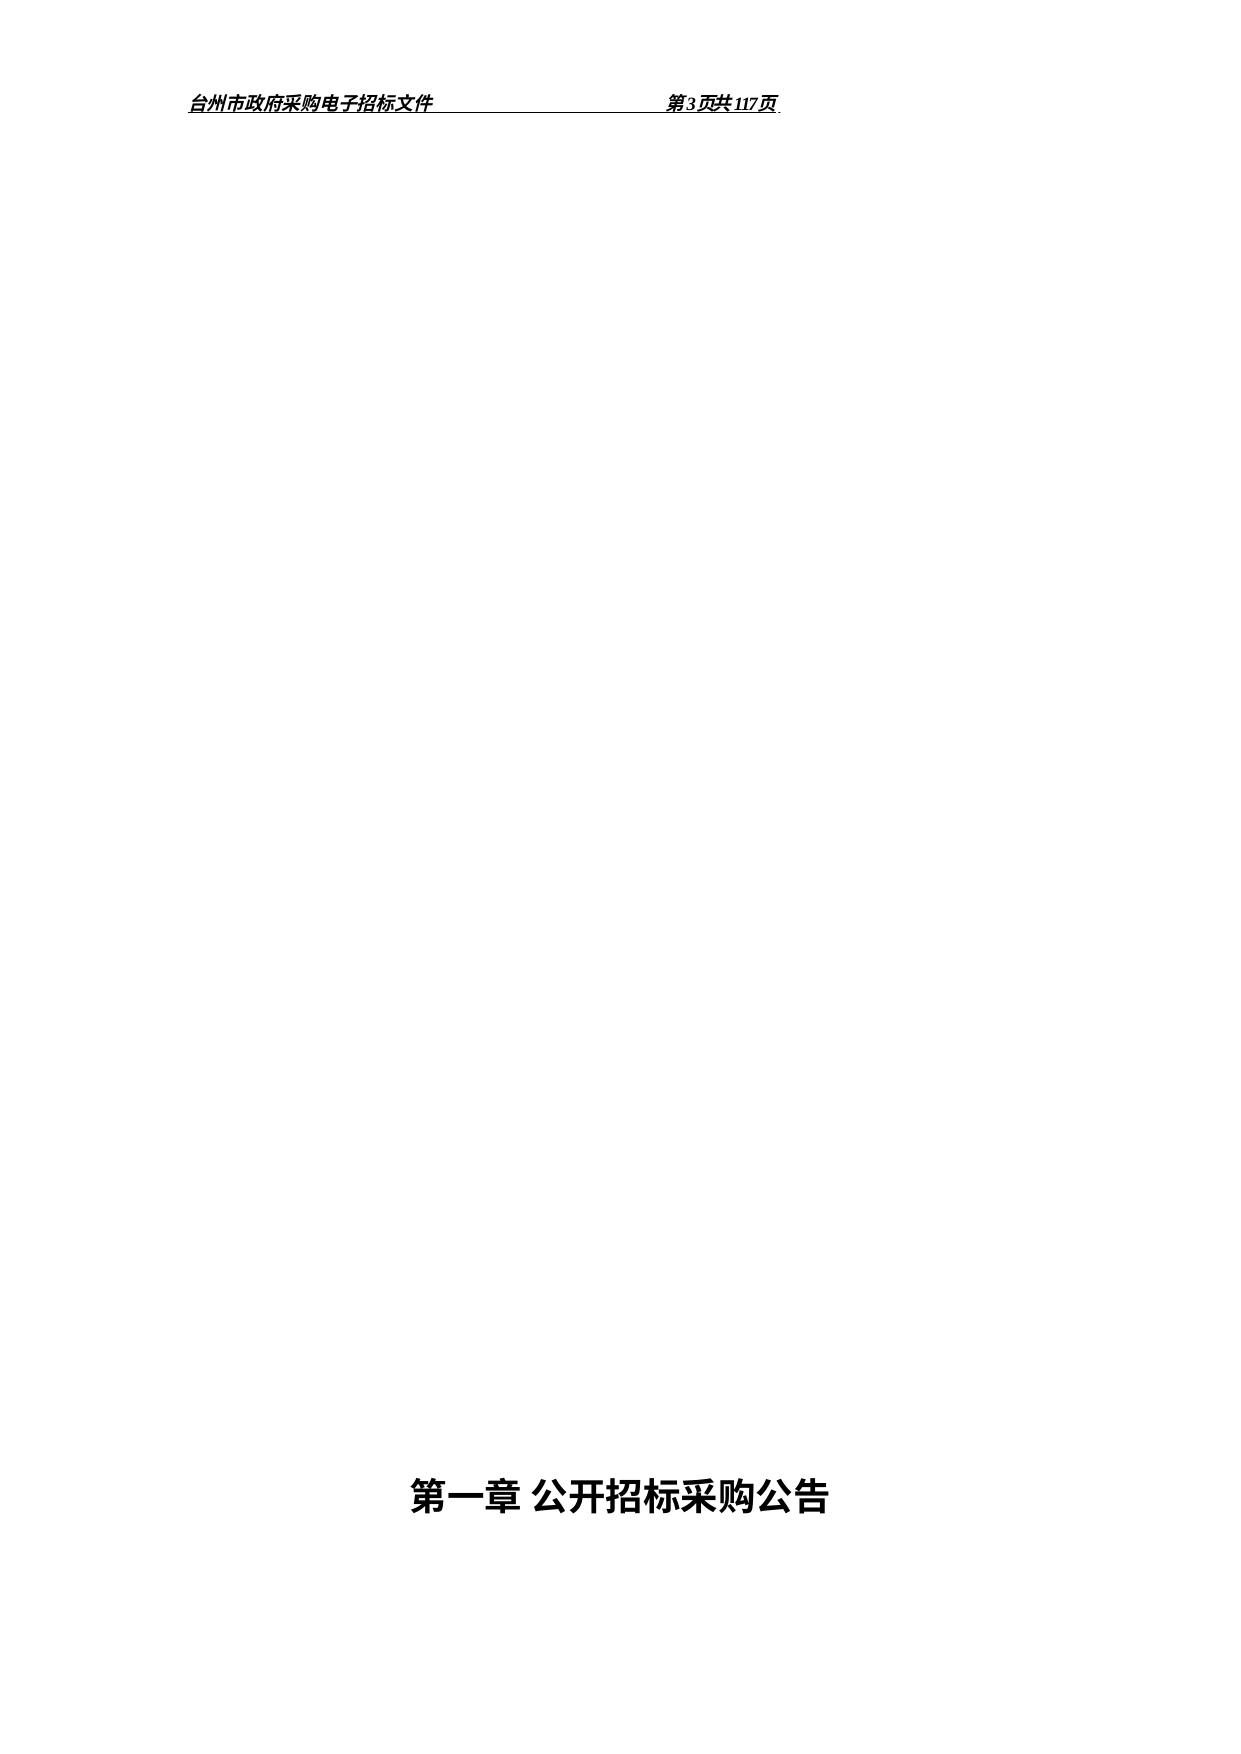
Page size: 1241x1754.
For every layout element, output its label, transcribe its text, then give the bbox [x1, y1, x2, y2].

text 第一章 公开招标采购公告 [188, 1462, 1052, 1527]
